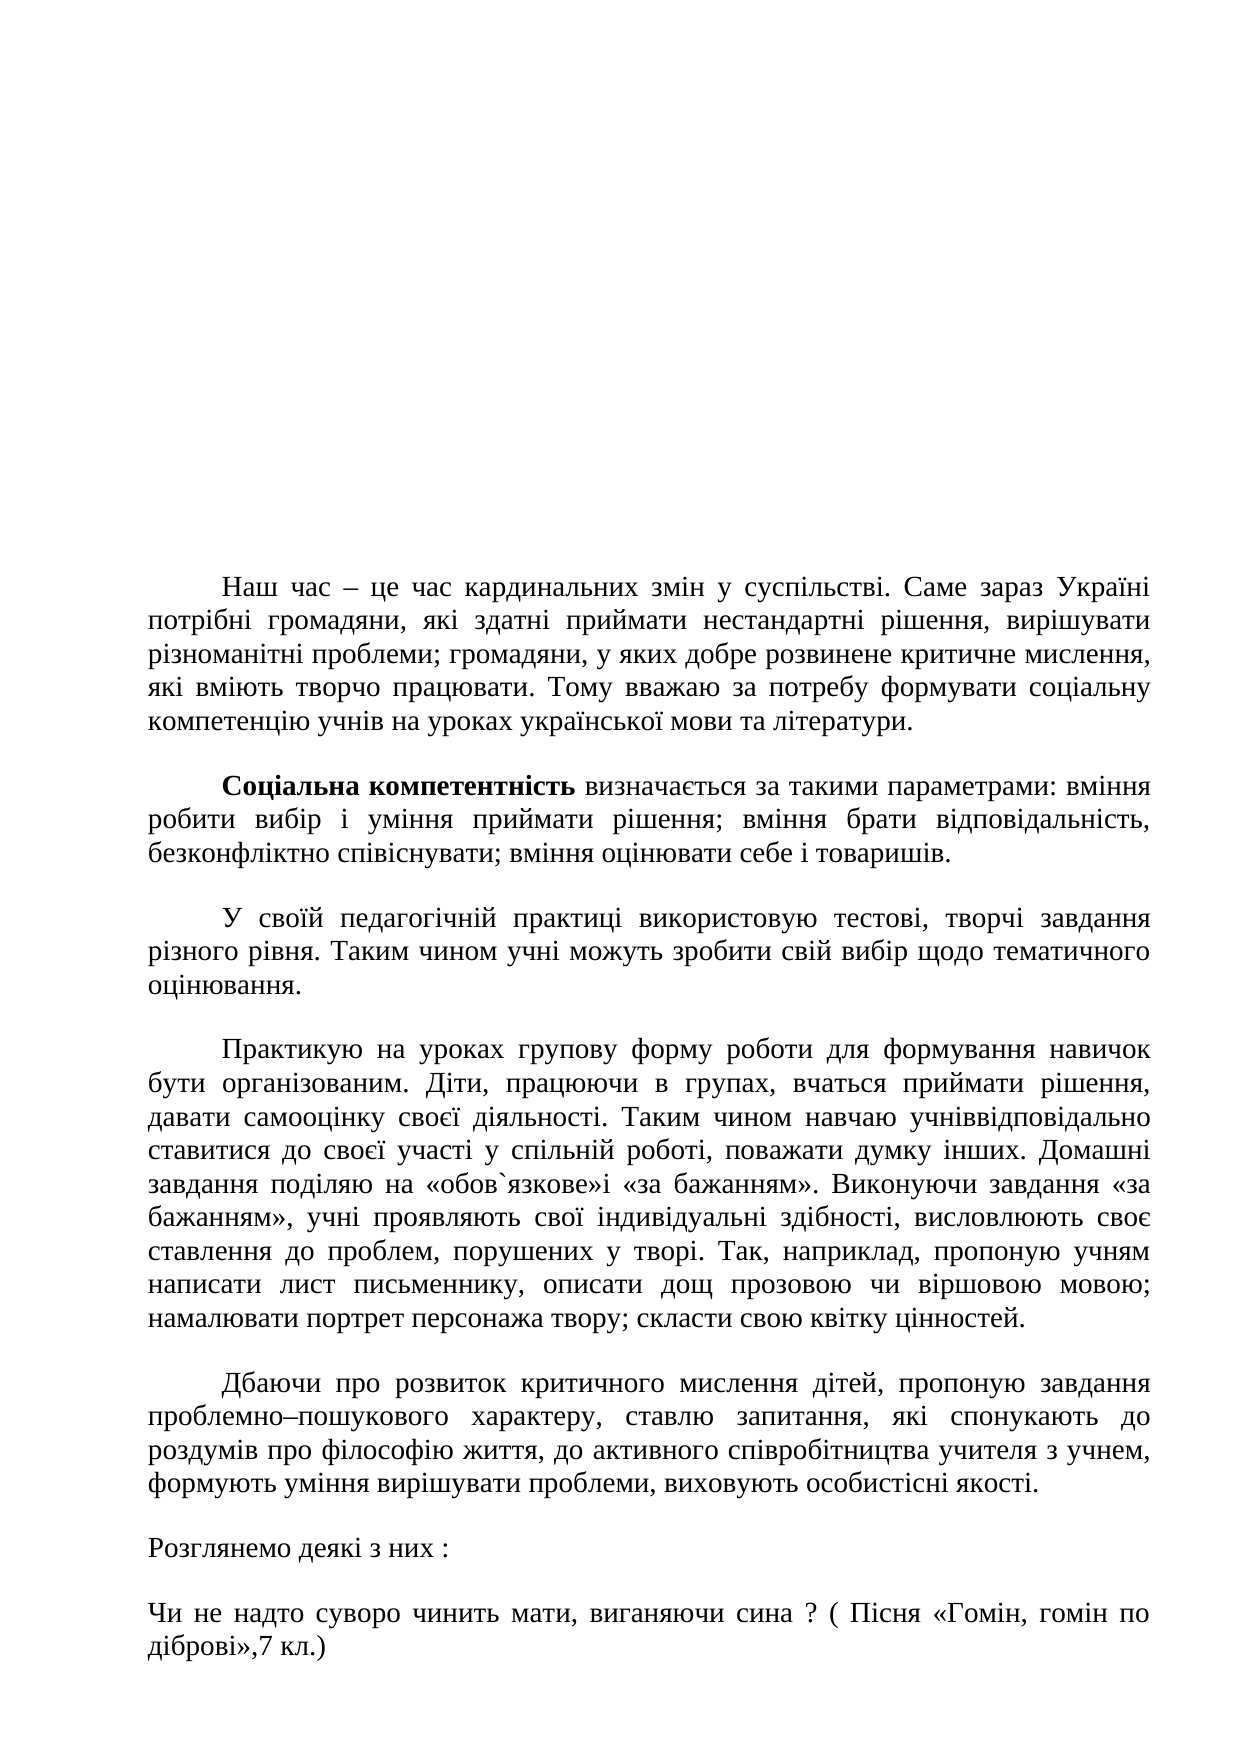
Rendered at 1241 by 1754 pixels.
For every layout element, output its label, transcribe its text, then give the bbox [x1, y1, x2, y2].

text Практикую на уроках групову форму роботи для формування навичок бути організованим. Діти, працюючи в групах, вчаться приймати рішення, давати самооцінку своєї діяльності. Таким чином навчаю учніввідповідально ставитися до своєї участі у спільній роботі, поважати думку інших. Домашні завдання поділяю на «обов`язкове»і «за бажанням». Виконуючи завдання «за бажанням», учні проявляють свої індивідуальні здібності, висловлюють своє ставлення до проблем, порушених у творі. Так, наприклад, пропоную учням написати лист письменнику, описати дощ прозовою чи віршовою мовою; намалювати портрет персонажа твору; скласти свою квітку цінностей. [148, 1032, 1152, 1333]
text Розглянемо деякі з них : [148, 1530, 1152, 1564]
text Наш час – це час кардинальних змін у суспільстві. Саме зараз Україні потрібні громадяни, які здатні приймати нестандартні рішення, вирішувати різноманітні проблеми; громадяни, у яких добре розвинене критичне мислення, які вміють творчо працювати. Тому вважаю за потребу формувати соціальну компетенцію учнів на уроках української мови та літератури. [148, 569, 1152, 737]
text Соціальна компетентність визначається за такими параметрами: вміння робити вибір і уміння приймати рішення; вміння брати відповідальність, безконфліктно співіснувати; вміння оцінювати себе і товаришів. [148, 768, 1152, 868]
text Чи не надто суворо чинить мати, виганяючи сина ? ( Пісня «Гомін, гомін по діброві»,7 кл.) [148, 1595, 1152, 1662]
text У своїй педагогічній практиці використовую тестові, творчі завдання різного рівня. Таким чином учні можуть зробити свій вибір щодо тематичного оцінювання. [148, 900, 1152, 1000]
text Дбаючи про розвиток критичного мислення дітей, пропоную завдання проблемно–пошукового характеру, ставлю запитання, які спонукають до роздумів про філософію життя, до активного співробітництва учителя з учнем, формують уміння вирішувати проблеми, виховують особистісні якості. [148, 1365, 1152, 1499]
